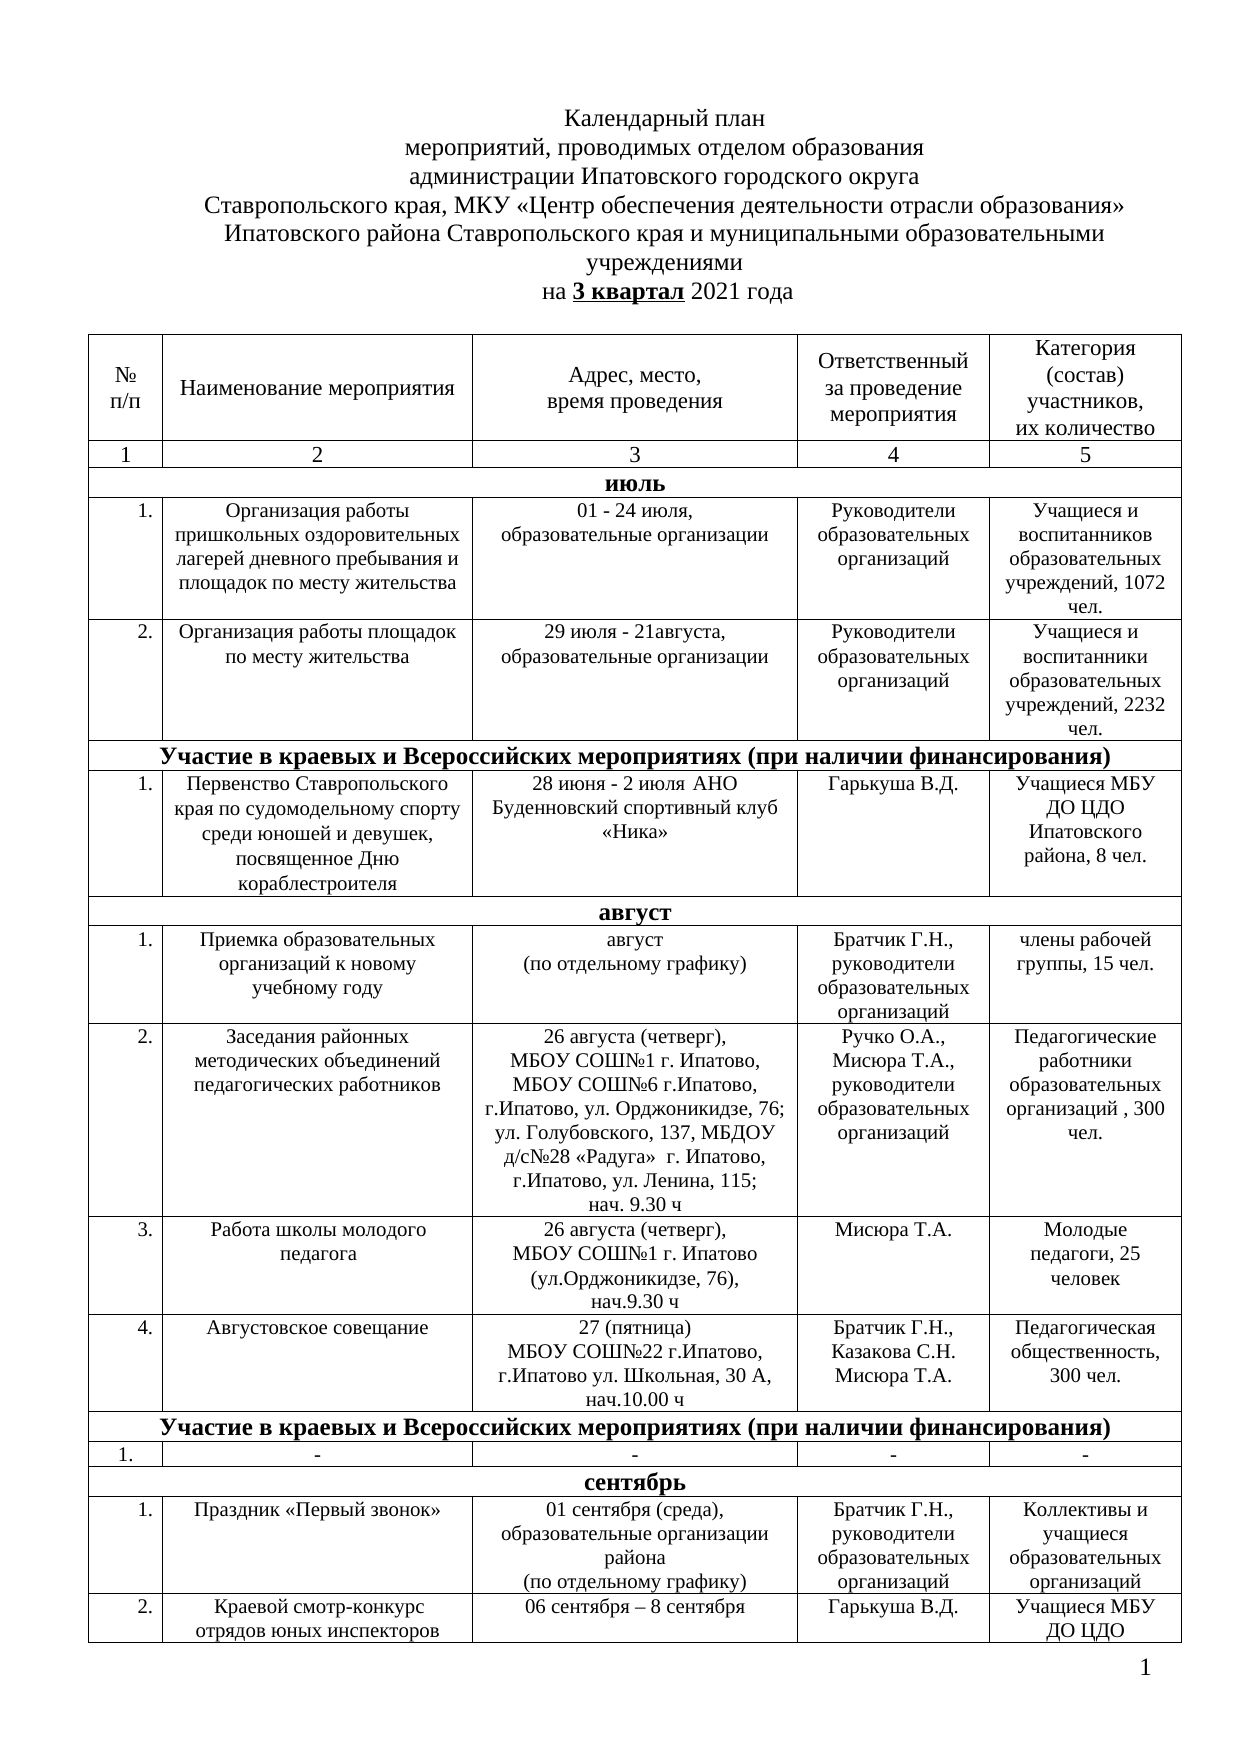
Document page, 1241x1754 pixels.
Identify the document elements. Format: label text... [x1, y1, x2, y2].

table_cell Гарькуша В.Д. [798, 771, 989, 896]
table_header Ответственный за проведение мероприятия [798, 335, 989, 440]
table_cell члены рабочей группы, 15 чел. [990, 926, 1181, 1023]
table_header Категория (состав) участников, их количество [990, 335, 1181, 440]
table_cell Коллективы и учащиеся образовательных организаций [990, 1497, 1181, 1593]
table_cell Гарькуша В.Д. [798, 1594, 989, 1642]
table_cell 3 [473, 441, 797, 467]
table_cell Руководители образовательных организаций [798, 498, 989, 618]
table_header Адрес, место, время проведения [473, 335, 797, 440]
text администрации Ипатовского городского округа [177, 161, 1152, 190]
table_cell Приемка образовательных организаций к новому учебному году [163, 926, 472, 1023]
text на 3 квартал 2021 года [177, 276, 1152, 305]
table_cell Участие в краевых и Всероссийских мероприятиях (при наличии финансирования) [89, 1412, 1181, 1441]
table_cell [89, 620, 162, 740]
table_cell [163, 1594, 472, 1642]
table_cell Работа школы молодого педагога [163, 1217, 472, 1313]
table_cell Организация работы площадок по месту жительства [163, 620, 472, 740]
table_cell Участие в краевых и Всероссийских мероприятиях (при наличии финансирования) [89, 741, 1181, 769]
table_cell Мисюра Т.А. [798, 1217, 989, 1313]
table_cell [89, 771, 162, 896]
table_cell 26 августа (четверг), МБОУ СОШ№1 г. Ипатово (ул.Орджоникидзе, 76), нач.9.30 ч [473, 1217, 797, 1313]
table_cell Заседания районных методических объединений педагогических работников [163, 1024, 472, 1216]
table_cell Братчик Г.Н., руководители образовательных организаций [798, 1497, 989, 1593]
table_cell [89, 1024, 162, 1216]
table_cell [89, 1497, 162, 1593]
table_cell 29 июля - 21августа, образовательные организации [473, 620, 797, 740]
table_cell Организация работы пришкольных оздоровительных лагерей дневного пребывания и площадок по месту жительства [163, 498, 472, 618]
table_cell Руководители образовательных организаций [798, 620, 989, 740]
table_cell Братчик Г.Н., руководители образовательных организаций [798, 926, 989, 1023]
table_cell Августовское совещание [163, 1315, 472, 1411]
table_cell 27 (пятница) МБОУ СОШ№22 г.Ипатово, г.Ипатово ул. Школьная, 30 А, нач.10.00 ч [473, 1315, 797, 1411]
table_cell Первенство Ставропольского края по судомодельному спорту среди юношей и девушек, посвященное Дню кораблестроителя [163, 771, 472, 896]
table_cell 1 [89, 441, 162, 467]
table_cell [89, 926, 162, 1023]
table_cell Братчик Г.Н., Казакова С.Н. Мисюра Т.А. [798, 1315, 989, 1411]
table_cell Учащиеся МБУ ДО ЦДО Ипатовского района, 8 чел. [990, 771, 1181, 896]
table_cell 26 августа (четверг), МБОУ СОШ№1 г. Ипатово, МБОУ СОШ№6 г.Ипатово, г.Ипатово, ул. Орджоникидзе, 76; ул. Голубовского, 137, МБДОУ д/с№28 «Радуга» г. Ипатово, г.Ипатово, ул. Ленина, 115; нач. 9.30 ч [473, 1024, 797, 1216]
table_cell Педагогическая общественность, 300 чел. [990, 1315, 1181, 1411]
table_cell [473, 1594, 797, 1642]
table_header № п/п [89, 335, 162, 440]
table_cell Учащиеся и воспитанники образовательных учреждений, 2232 чел. [990, 620, 1181, 740]
table_cell Учащиеся и воспитанников образовательных учреждений, 1072 чел. [990, 498, 1181, 618]
table_cell 01 сентября (среда), образовательные организации района (по отдельному графику) [473, 1497, 797, 1593]
table_cell Педагогические работники образовательных организаций , 300 чел. [990, 1024, 1181, 1216]
text мероприятий, проводимых отделом образования [177, 132, 1152, 161]
table_cell Молодые педагоги, 25 человек [990, 1217, 1181, 1313]
text Ставропольского края, МКУ «Центр обеспечения деятельности отрасли образования» Ипатовского района Ставропольского края и муниципальными образовательными учреждениями [177, 190, 1152, 276]
table_cell 01 - 24 июля, образовательные организации [473, 498, 797, 618]
table_cell сентябрь [89, 1467, 1181, 1496]
table_cell [89, 1594, 162, 1642]
table_cell - [473, 1442, 797, 1466]
table_cell Ручко О.А., Мисюра Т.А., руководители образовательных организаций [798, 1024, 989, 1216]
table_cell 28 июня - 2 июля АНО Буденновский спортивный клуб «Ника» [473, 771, 797, 896]
table_cell - [798, 1442, 989, 1466]
table_cell август (по отдельному графику) [473, 926, 797, 1023]
table_cell 4 [798, 441, 989, 467]
table_header Наименование мероприятия [163, 335, 472, 440]
table_cell [89, 1217, 162, 1313]
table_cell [990, 1594, 1181, 1642]
table_cell [89, 498, 162, 618]
text Календарный план [177, 103, 1152, 132]
table_cell июль [89, 468, 1181, 497]
table_cell 5 [990, 441, 1181, 467]
table_cell 1. [89, 1442, 162, 1466]
table_cell - [990, 1442, 1181, 1466]
table_cell 2 [163, 441, 472, 467]
table_cell август [89, 897, 1181, 925]
table_cell [89, 1315, 162, 1411]
table_cell Праздник «Первый звонок» [163, 1497, 472, 1593]
table_cell - [163, 1442, 472, 1466]
